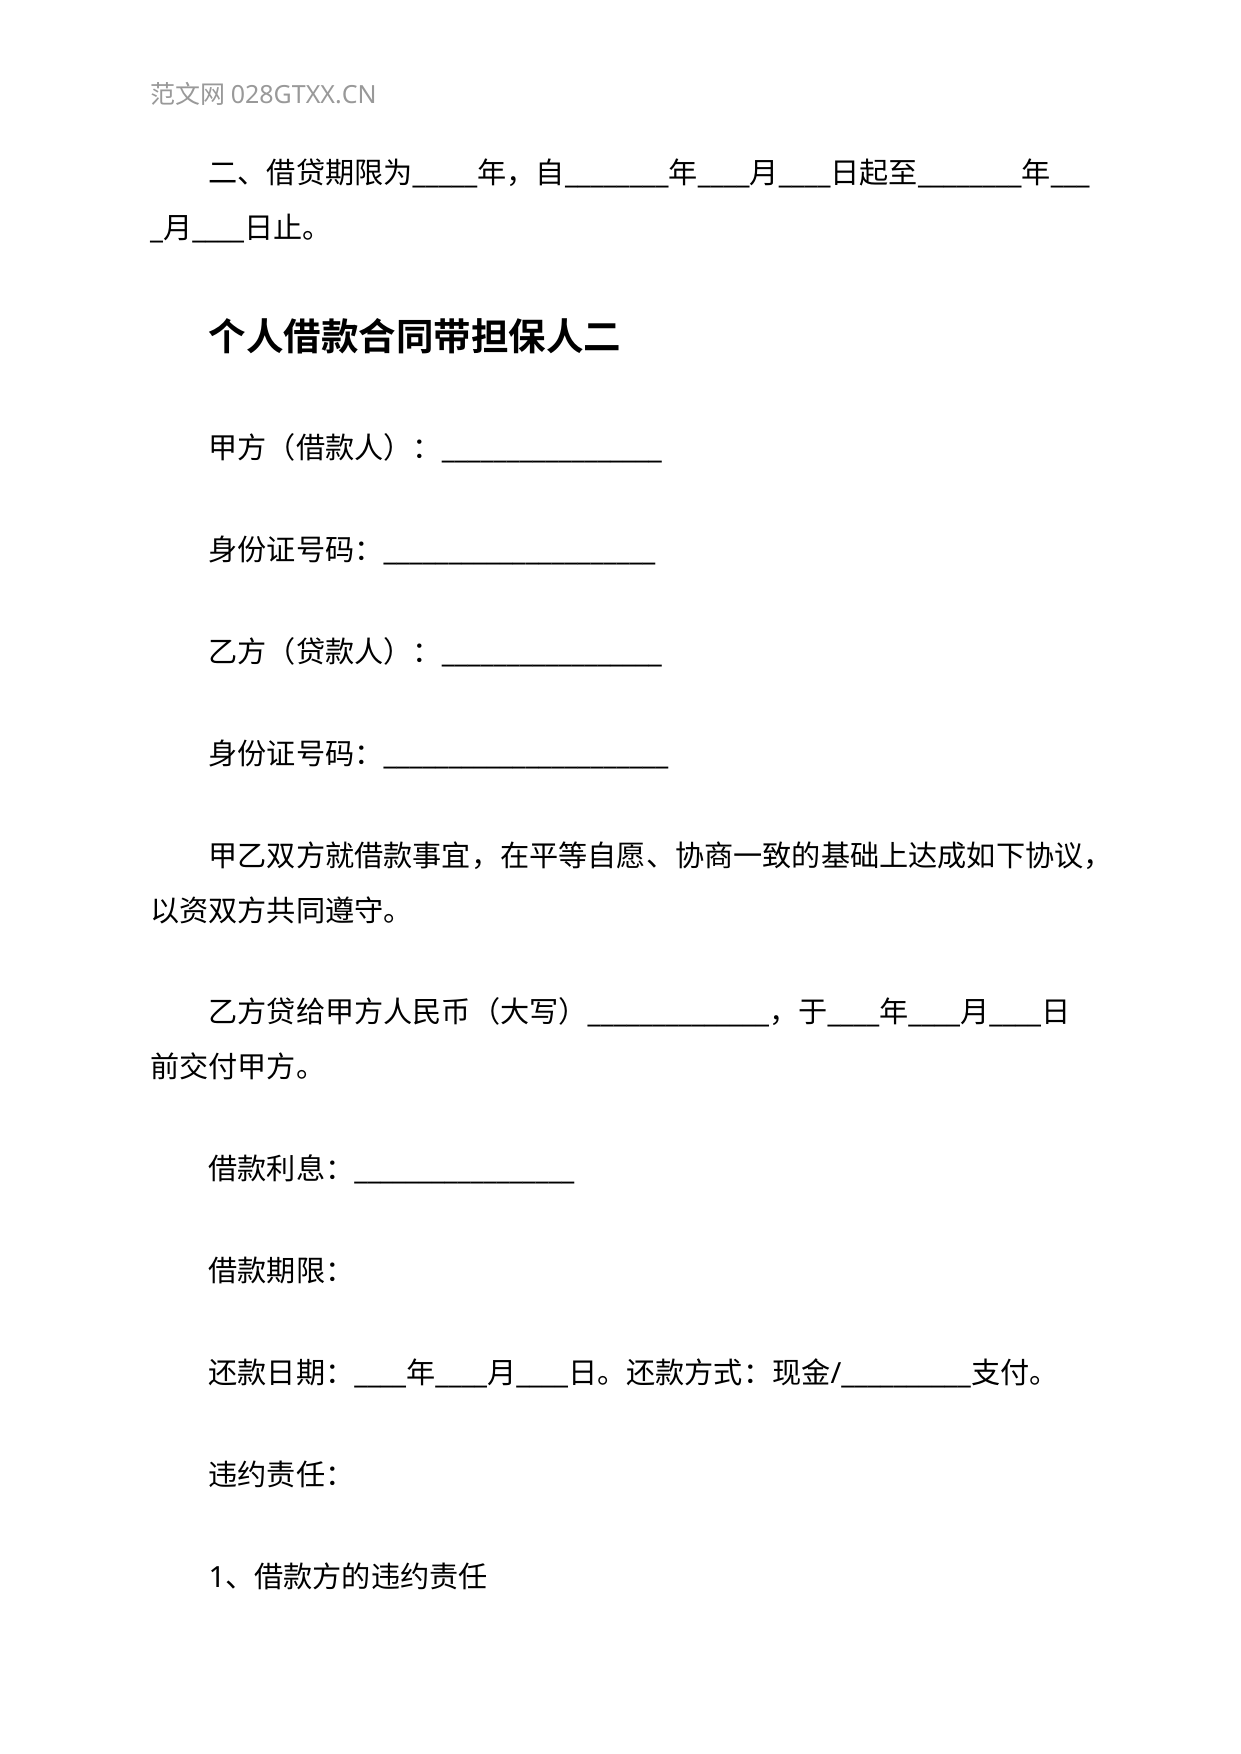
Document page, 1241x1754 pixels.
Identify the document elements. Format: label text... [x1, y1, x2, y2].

text 违约责任： [150, 1451, 1090, 1494]
text 甲乙双方就借款事宜，在平等自愿、协商一致的基础上达成如下协议，以资双方共同遵守。 [150, 832, 1090, 929]
text 身份证号码：______________________ [150, 730, 1090, 773]
text 1、借款方的违约责任 [150, 1553, 1090, 1596]
text 甲方（借款人）：_________________ [150, 424, 1090, 467]
text 二、借贷期限为_____年，自________年____月____日起至________年____月____日止。 [150, 150, 1090, 247]
text 还款日期：____年____月____日。还款方式：现金/__________支付。 [150, 1349, 1090, 1392]
text 身份证号码：_____________________ [150, 526, 1090, 569]
text 借款期限： [150, 1248, 1090, 1290]
text 个人借款合同带担保人二 [150, 307, 1090, 361]
text 乙方贷给甲方人民币（大写）______________，于____年____月____日前交付甲方。 [150, 989, 1090, 1086]
text 乙方（贷款人）：_________________ [150, 628, 1090, 671]
text 借款利息：_________________ [150, 1146, 1090, 1188]
